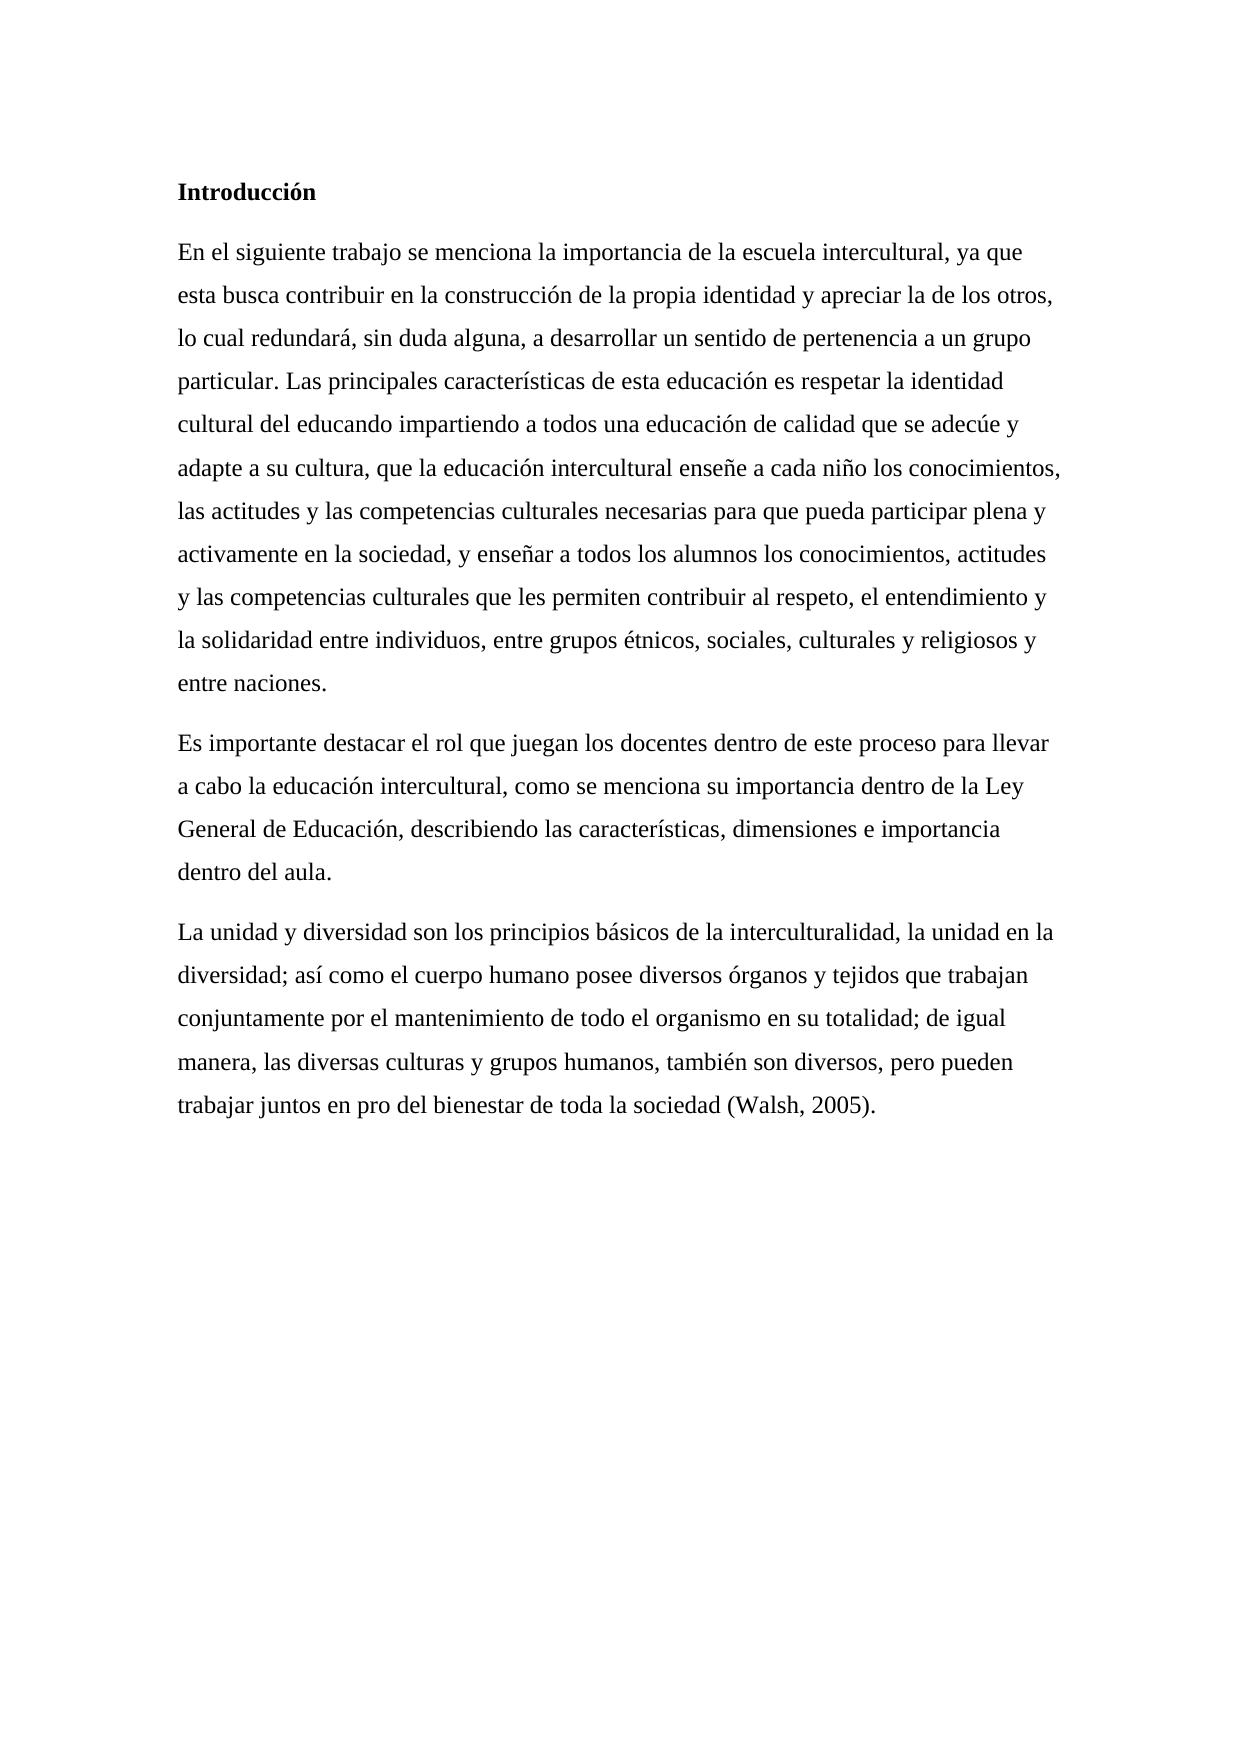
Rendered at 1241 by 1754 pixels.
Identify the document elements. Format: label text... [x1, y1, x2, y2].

text En el siguiente trabajo se menciona la importancia de la escuela intercultural, ya que esta busca contribuir en la construcción de la propia identidad y apreciar la de los otros, lo cual redundará, sin duda alguna, a desarrollar un sentido de pertenencia a un grupo particular. Las principales características de esta educación es respetar la identidad cultural del educando impartiendo a todos una educación de calidad que se adecúe y adapte a su cultura, que la educación intercultural enseñe a cada niño los conocimientos, las actitudes y las competencias culturales necesarias para que pueda participar plena y activamente en la sociedad, y enseñar a todos los alumnos los conocimientos, actitudes y las competencias culturales que les permiten contribuir al respeto, el entendimiento y la solidaridad entre individuos, entre grupos étnicos, sociales, culturales y religiosos y entre naciones. [177, 237, 1063, 697]
text La unidad y diversidad son los principios básicos de la interculturalidad, la unidad en la diversidad; así como el cuerpo humano posee diversos órganos y tejidos que trabajan conjuntamente por el mantenimiento de todo el organismo en su totalidad; de igual manera, las diversas culturas y grupos humanos, también son diversos, pero pueden trabajar juntos en pro del bienestar de toda la sociedad (Walsh, 2005). [177, 917, 1063, 1118]
text Es importante destacar el rol que juegan los docentes dentro de este proceso para llevar a cabo la educación intercultural, como se menciona su importancia dentro de la Ley General de Educación, describiendo las características, dimensiones e importancia dentro del aula. [177, 728, 1063, 886]
text Introducción [177, 177, 1063, 206]
